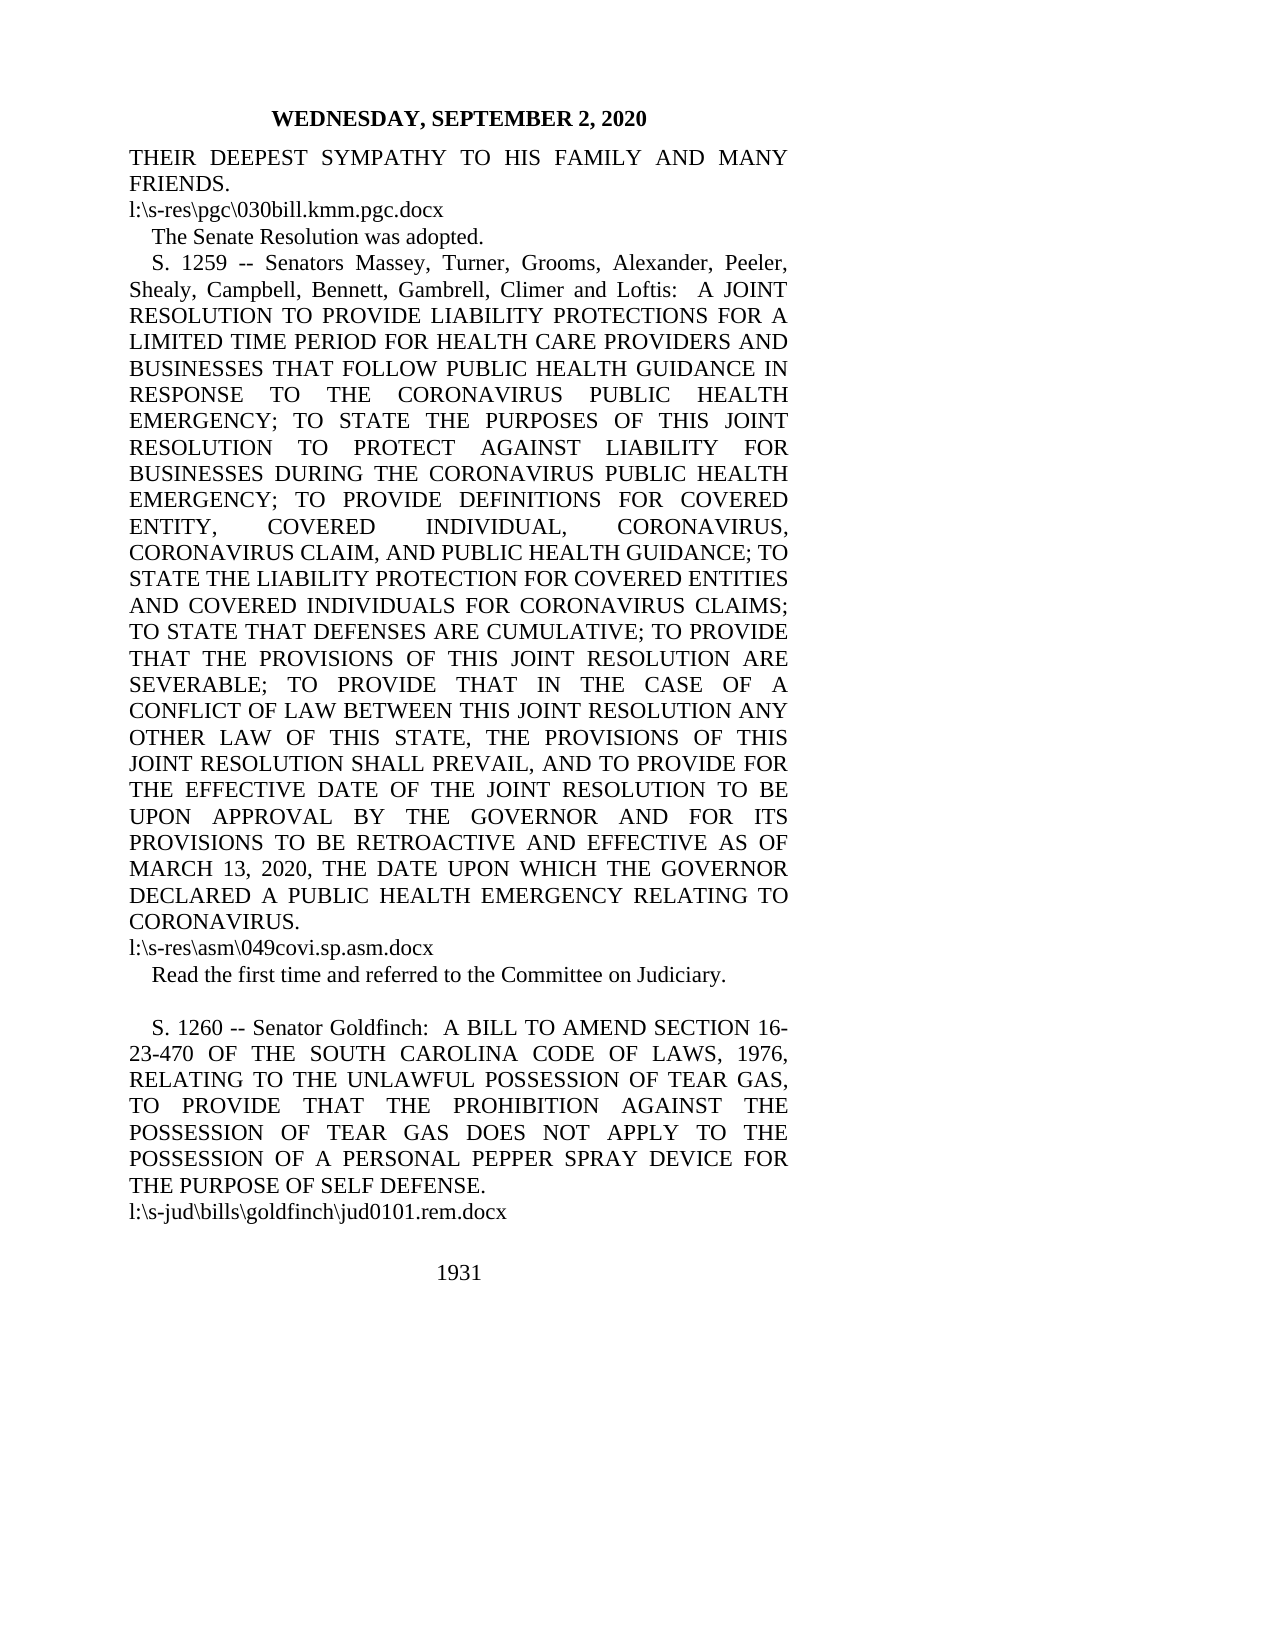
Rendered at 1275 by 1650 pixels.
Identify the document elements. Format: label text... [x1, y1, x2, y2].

text l:\s-jud\bills\goldfinch\jud0101.rem.docx [129, 1198, 789, 1224]
text S. 1260 -- Senator Goldfinch: A BILL TO AMEND SECTION 16-23-470 OF THE SOUTH CAROLINA CODE OF LAWS, 1976, RELATING TO THE UNLAWFUL POSSESSION OF TEAR GAS, TO PROVIDE THAT THE PROHIBITION AGAINST THE POSSESSION OF TEAR GAS DOES NOT APPLY TO THE POSSESSION OF A PERSONAL PEPPER SPRAY DEVICE FOR THE PURPOSE OF SELF DEFENSE. [129, 1013, 789, 1198]
text S. 1259 -- Senators Massey, Turner, Grooms, Alexander, Peeler, Shealy, Campbell, Bennett, Gambrell, Climer and Loftis: A JOINT RESOLUTION TO PROVIDE LIABILITY PROTECTIONS FOR A LIMITED TIME PERIOD FOR HEALTH CARE PROVIDERS AND BUSINESSES THAT FOLLOW PUBLIC HEALTH GUIDANCE IN RESPONSE TO THE CORONAVIRUS PUBLIC HEALTH EMERGENCY; TO STATE THE PURPOSES OF THIS JOINT RESOLUTION TO PROTECT AGAINST LIABILITY FOR BUSINESSES DURING THE CORONAVIRUS PUBLIC HEALTH EMERGENCY; TO PROVIDE DEFINITIONS FOR COVERED ENTITY, COVERED INDIVIDUAL, CORONAVIRUS, CORONAVIRUS CLAIM, AND PUBLIC HEALTH GUIDANCE; TO STATE THE LIABILITY PROTECTION FOR COVERED ENTITIES AND COVERED INDIVIDUALS FOR CORONAVIRUS CLAIMS; TO STATE THAT DEFENSES ARE CUMULATIVE; TO PROVIDE THAT THE PROVISIONS OF THIS JOINT RESOLUTION ARE SEVERABLE; TO PROVIDE THAT IN THE CASE OF A CONFLICT OF LAW BETWEEN THIS JOINT RESOLUTION ANY OTHER LAW OF THIS STATE, THE PROVISIONS OF THIS JOINT RESOLUTION SHALL PREVAIL, AND TO PROVIDE FOR THE EFFECTIVE DATE OF THE JOINT RESOLUTION TO BE UPON APPROVAL BY THE GOVERNOR AND FOR ITS PROVISIONS TO BE RETROACTIVE AND EFFECTIVE AS OF MARCH 13, 2020, THE DATE UPON WHICH THE GOVERNOR DECLARED A PUBLIC HEALTH EMERGENCY RELATING TO CORONAVIRUS. [129, 249, 789, 934]
text l:\s-res\pgc\030bill.kmm.pgc.docx [129, 197, 789, 223]
text Read the first time and referred to the Committee on Judiciary. [129, 961, 789, 987]
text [129, 144, 789, 197]
text l:\s-res\asm\049covi.sp.asm.docx [129, 934, 789, 961]
text The Senate Resolution was adopted. [129, 223, 789, 249]
